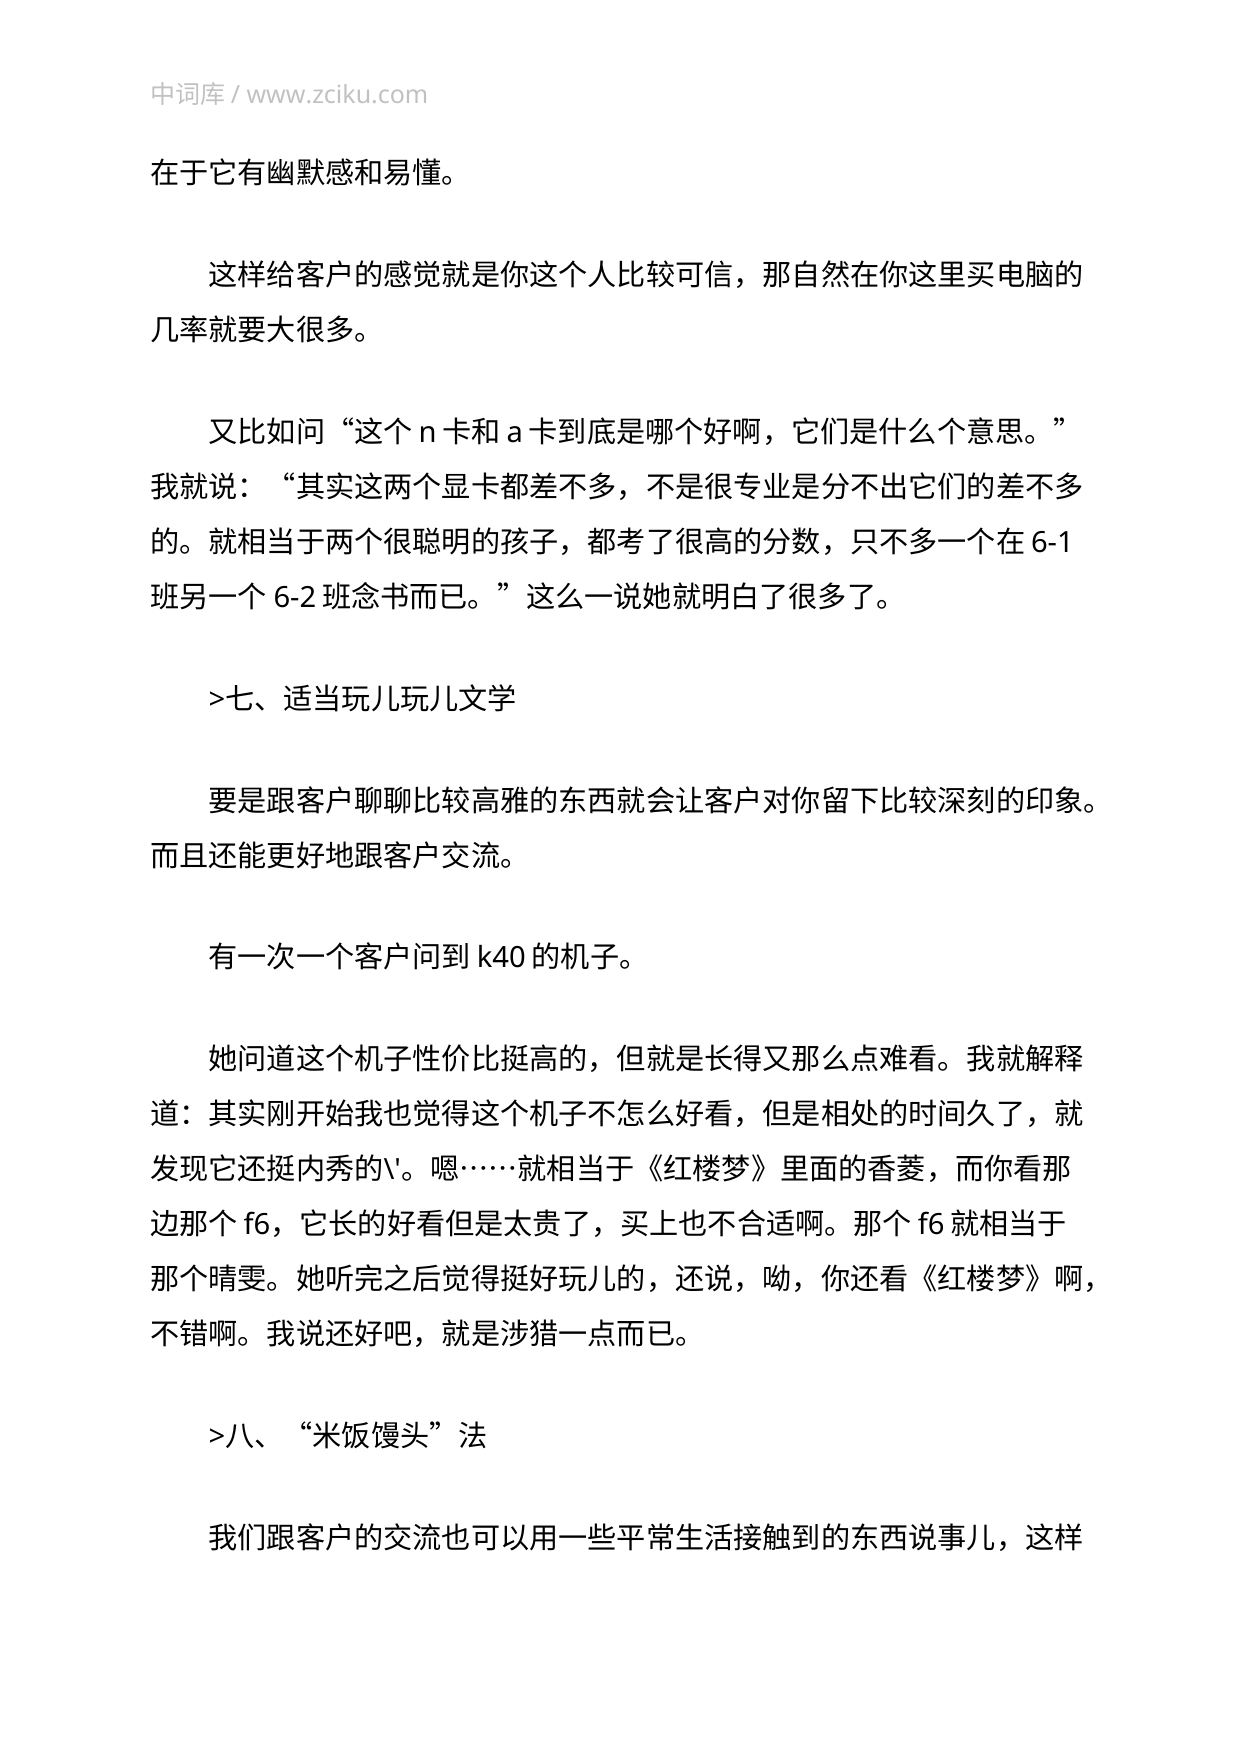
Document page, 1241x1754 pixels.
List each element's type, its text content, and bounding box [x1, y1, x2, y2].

text 有一次一个客户问到k40的机子。 [150, 934, 1090, 976]
text >七、适当玩儿玩儿文学 [150, 675, 1090, 718]
text 她问道这个机子性价比挺高的，但就是长得又那么点难看。我就解释道：其实刚开始我也觉得这个机子不怎么好看，但是相处的时间久了，就发现它还挺内秀的\'。嗯……就相当于《红楼梦》里面的香菱，而你看那边那个f6，它长的好看但是太贵了，买上也不合适啊。那个f6就相当于那个晴雯。她听完之后觉得挺好玩儿的，还说，呦，你还看《红楼梦》啊，不错啊。我说还好吧，就是涉猎一点而已。 [150, 1036, 1090, 1353]
text >八、“米饭馒头”法 [150, 1412, 1090, 1455]
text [150, 1514, 1090, 1557]
text 要是跟客户聊聊比较高雅的东西就会让客户对你留下比较深刻的印象。而且还能更好地跟客户交流。 [150, 777, 1090, 874]
text 又比如问“这个n卡和a卡到底是哪个好啊，它们是什么个意思。”我就说：“其实这两个显卡都差不多，不是很专业是分不出它们的差不多的。就相当于两个很聪明的孩子，都考了很高的分数，只不多一个在6-1班另一个 6-2班念书而已。”这么一说她就明白了很多了。 [150, 408, 1090, 616]
text 这样给客户的感觉就是你这个人比较可信，那自然在你这里买电脑的几率就要大很多。 [150, 252, 1090, 349]
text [150, 150, 1090, 192]
